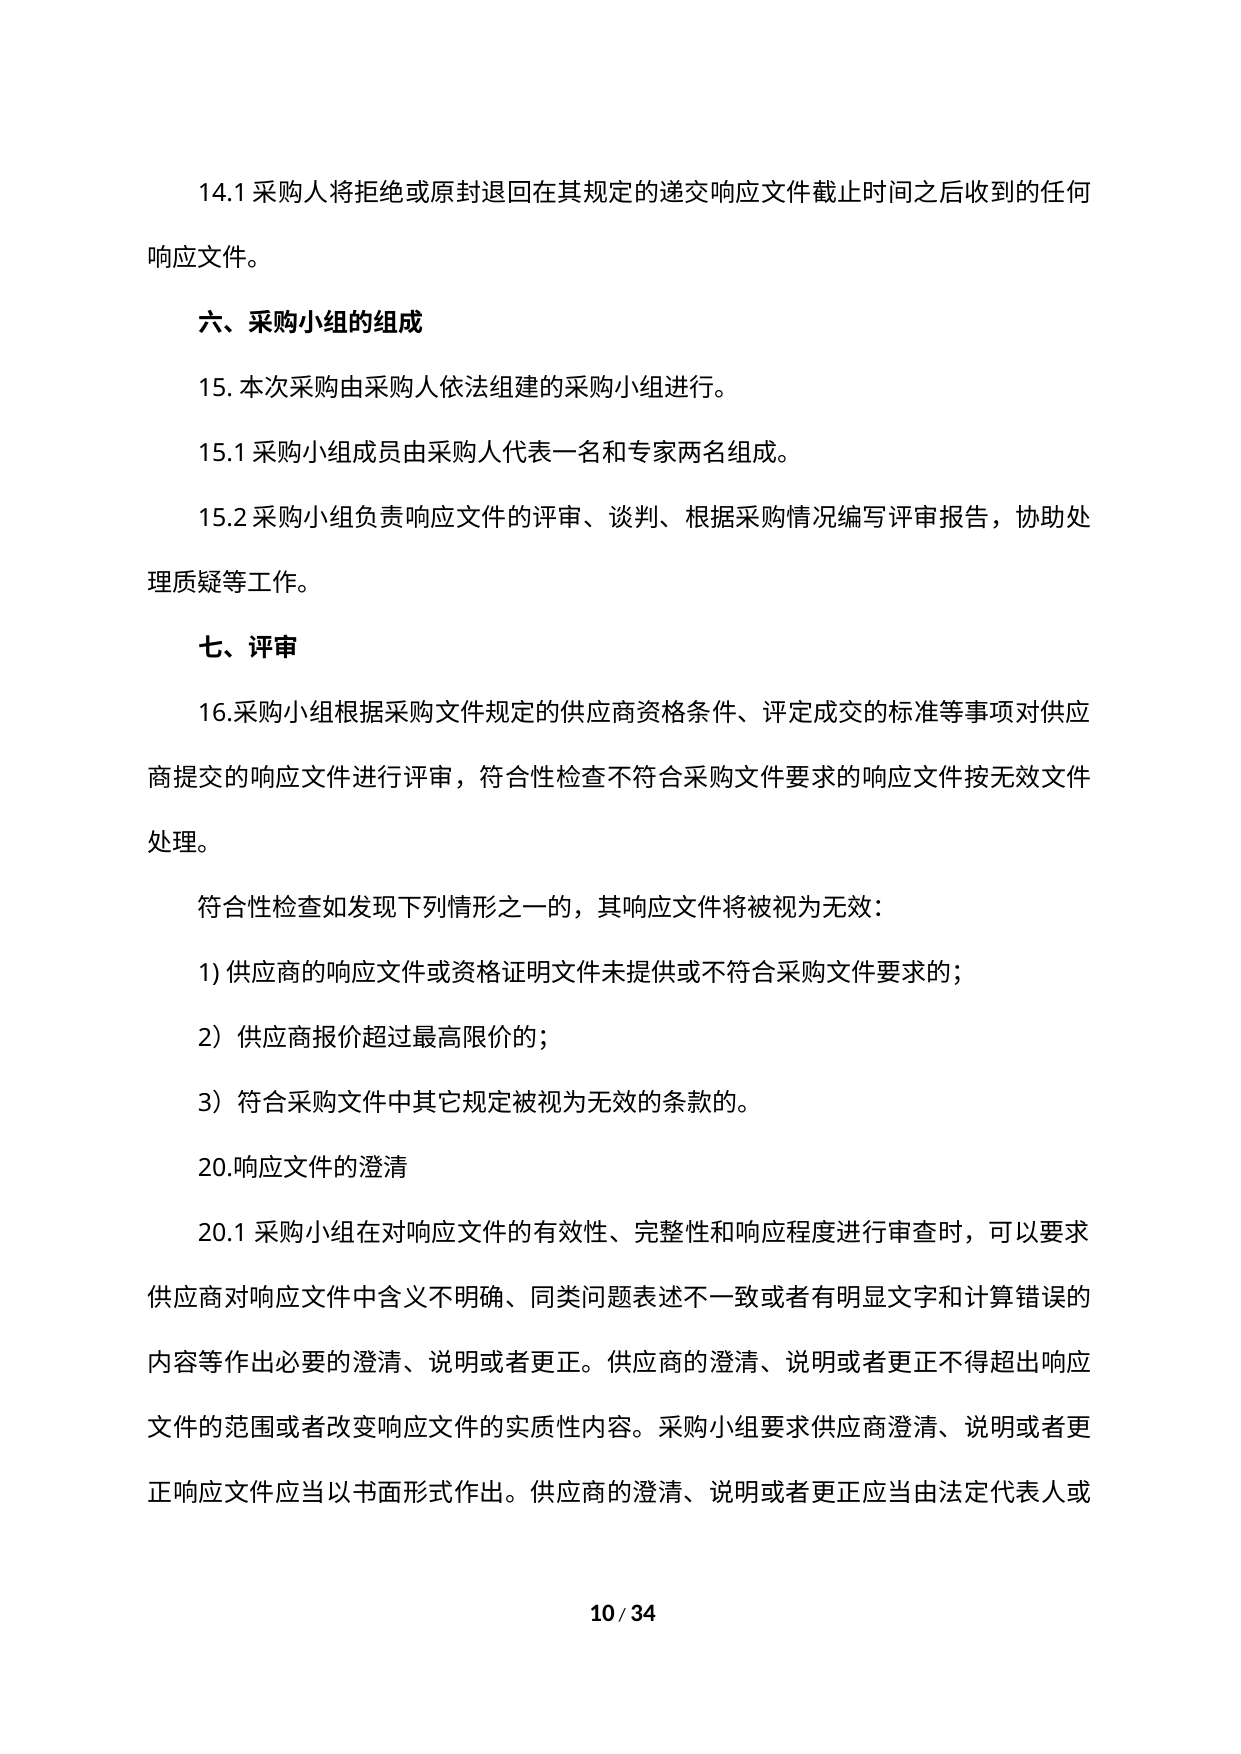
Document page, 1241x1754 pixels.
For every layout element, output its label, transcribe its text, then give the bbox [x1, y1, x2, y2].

text 七、评审 [148, 613, 1092, 678]
text 14.1采购人将拒绝或原封退回在其规定的递交响应文件截止时间之后收到的任何响应文件。 [148, 158, 1092, 288]
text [148, 1198, 1092, 1523]
text 六、采购小组的组成 [148, 288, 1092, 353]
text 15.1采购小组成员由采购人代表一名和专家两名组成。 [148, 418, 1092, 483]
text 20.响应文件的澄清 [148, 1133, 1092, 1198]
text 15. 本次采购由采购人依法组建的采购小组进行。 [148, 353, 1092, 418]
text 2）供应商报价超过最高限价的； [148, 1003, 1092, 1068]
text 符合性检查如发现下列情形之一的，其响应文件将被视为无效： [148, 873, 1092, 938]
text 16.采购小组根据采购文件规定的供应商资格条件、评定成交的标准等事项对供应商提交的响应文件进行评审，符合性检查不符合采购文件要求的响应文件按无效文件处理。 [148, 678, 1092, 873]
text 15.2采购小组负责响应文件的评审、谈判、根据采购情况编写评审报告，协助处理质疑等工作。 [148, 483, 1092, 613]
text 1) 供应商的响应文件或资格证明文件未提供或不符合采购文件要求的； [148, 938, 1092, 1003]
text 3）符合采购文件中其它规定被视为无效的条款的。 [148, 1068, 1092, 1133]
